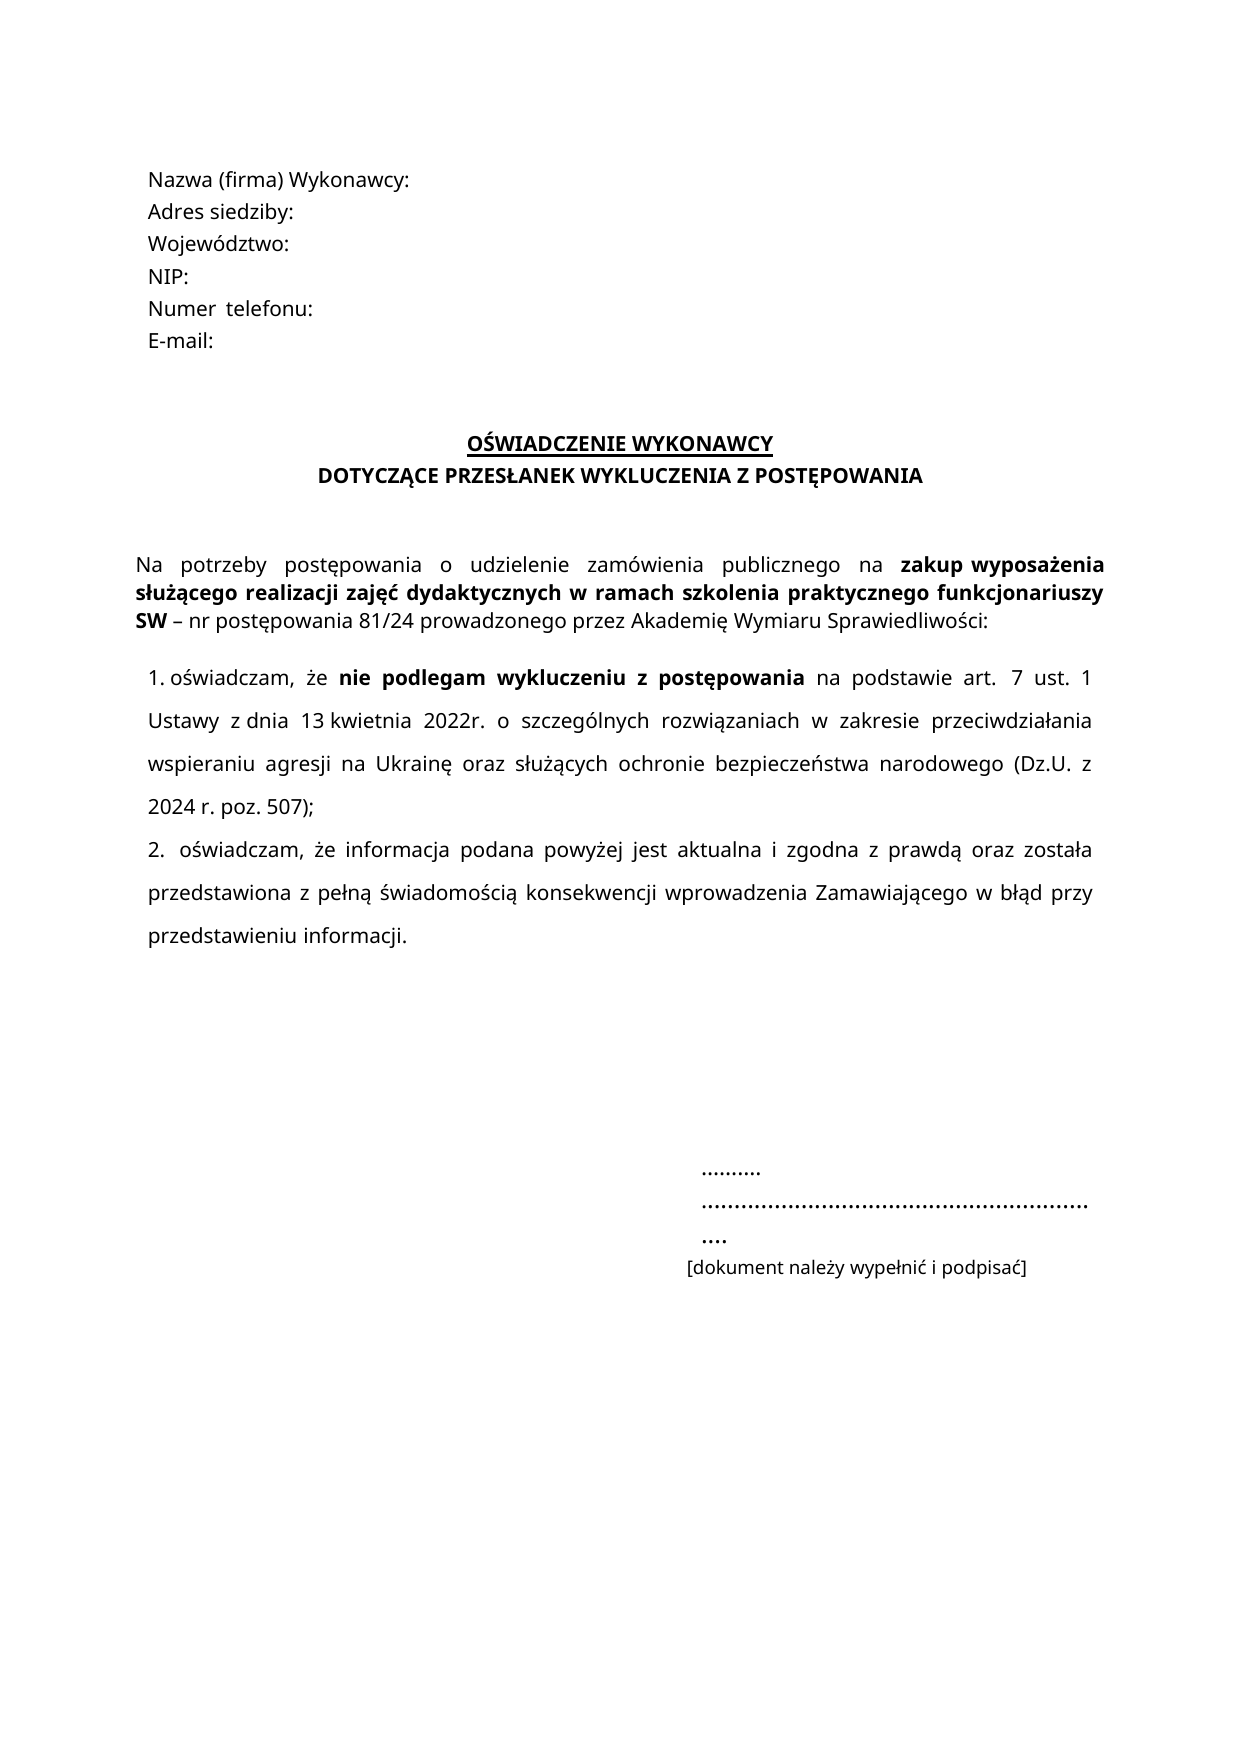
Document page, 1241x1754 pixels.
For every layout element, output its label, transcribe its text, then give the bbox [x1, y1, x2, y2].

text Adres siedziby: [148, 197, 1105, 225]
text OŚWIADCZENIE WYKONAWCY [463, 429, 777, 458]
text Na potrzeby postępowania o udzielenie zamówienia publicznego na zakup wyposażenia służącego realizacji zajęć dydaktycznych w ramach szkolenia praktycznego funkcjonariuszy SW – nr postępowania 81/24 prowadzonego przez Akademię Wymiaru Sprawiedliwości: [135, 550, 1105, 635]
text DOTYCZĄCE PRZESŁANEK WYKLUCZENIA Z POSTĘPOWANIA [303, 462, 937, 490]
text Nazwa (firma) Wykonawcy: [148, 165, 1105, 193]
text E-mail: [148, 327, 1105, 355]
text Numer telefonu: [148, 294, 1105, 323]
text Województwo: [148, 229, 1105, 258]
list oświadczam, że informacja podana powyżej jest aktualna i zgodna z prawdą oraz została przedstawiona z pełną świadomością konsekwencji wprowadzenia Zamawiającego w błąd przy przedstawieniu informacji. [148, 835, 1093, 950]
title ………............................................................... [701, 1151, 1089, 1250]
text NIP: [148, 262, 1105, 290]
list oświadczam, że nie podlegam wykluczeniu z postępowania na podstawie art. 7 ust. 1 Ustawy z dnia 13 kwietnia 2022r. o szczególnych rozwiązaniach w zakresie przeciwdziałania wspieraniu agresji na Ukrainę oraz służących ochronie bezpieczeństwa narodowego (Dz.U. z 2024 r. poz. 507); [148, 663, 1093, 821]
text [dokument należy wypełnić i podpisać] [686, 1255, 1028, 1280]
